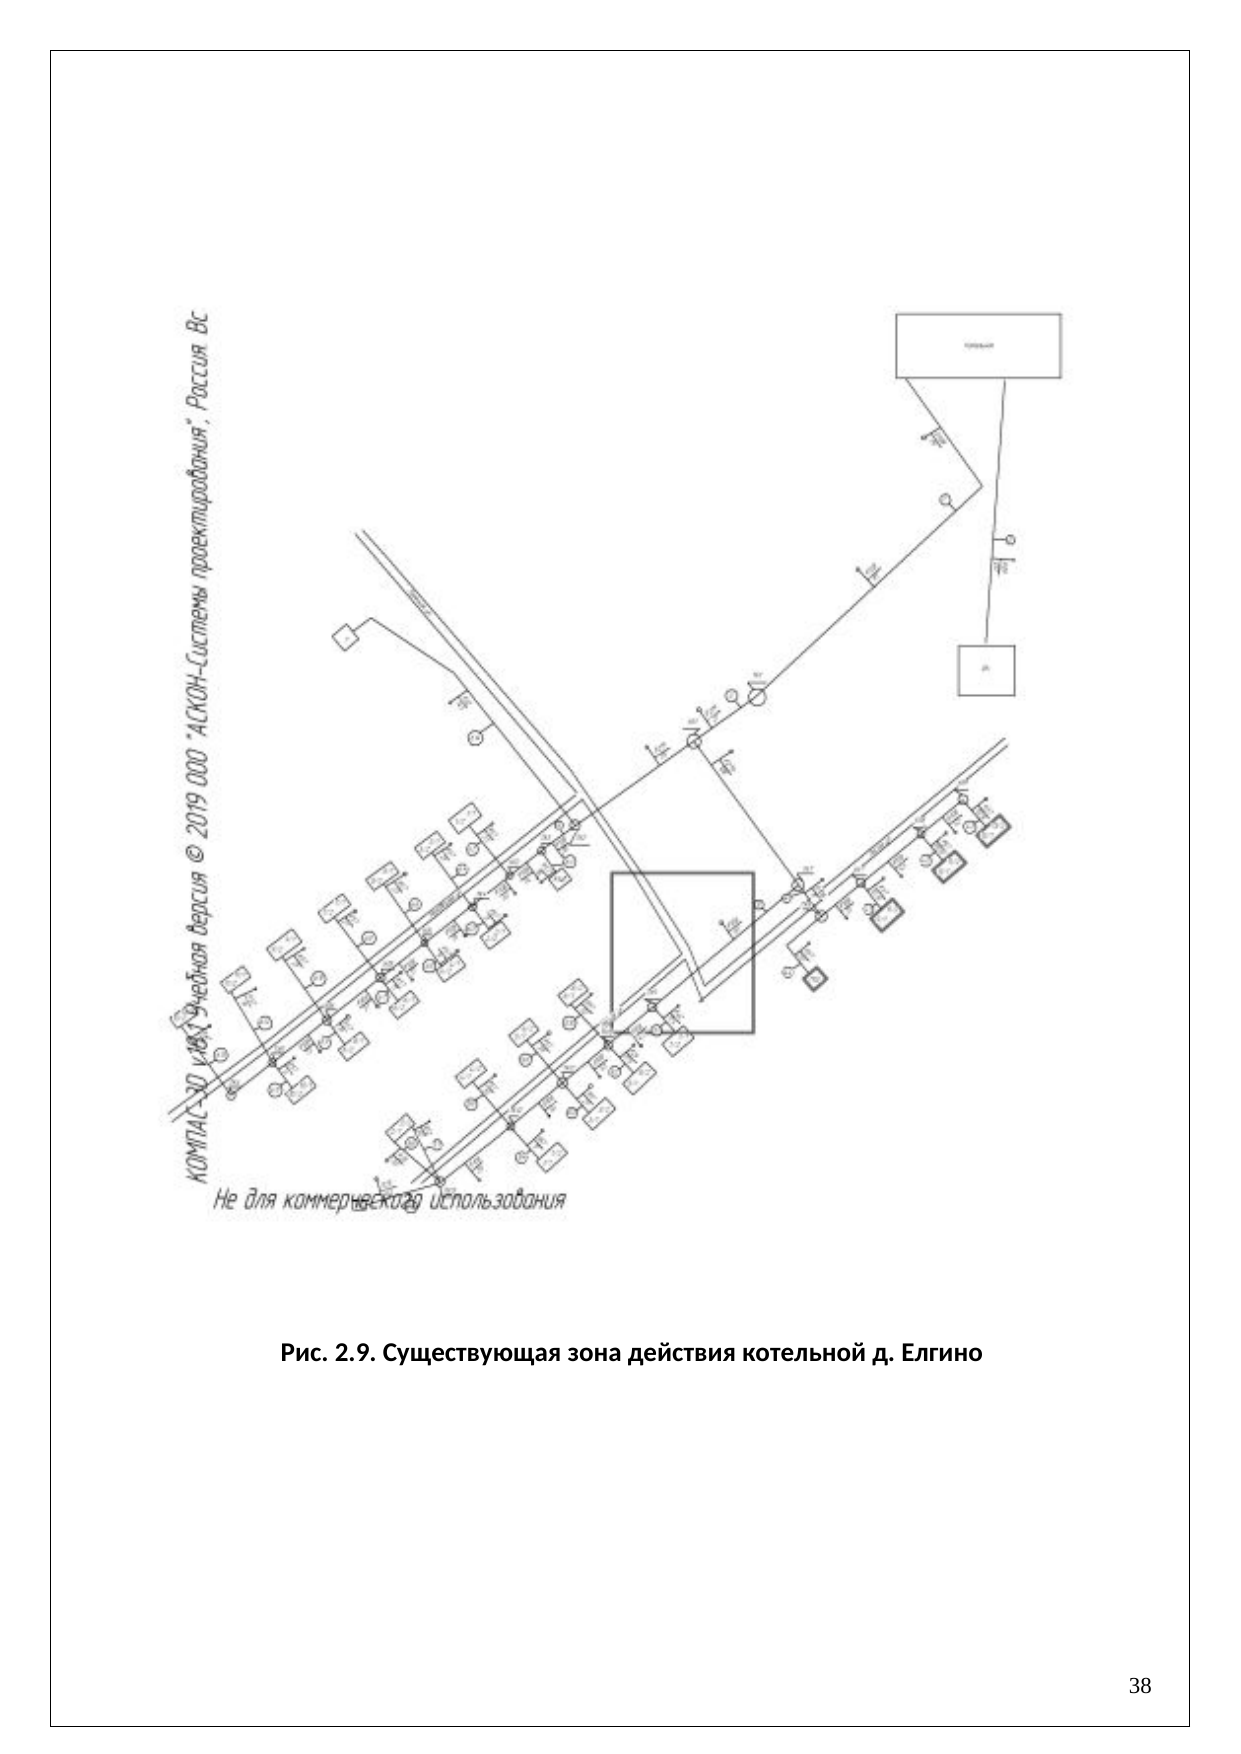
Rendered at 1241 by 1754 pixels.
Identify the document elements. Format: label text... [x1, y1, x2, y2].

text Рис. 2.9. Существующая зона действия котельной д. Елгино [112, 1336, 1152, 1369]
picture [144, 101, 1120, 1252]
